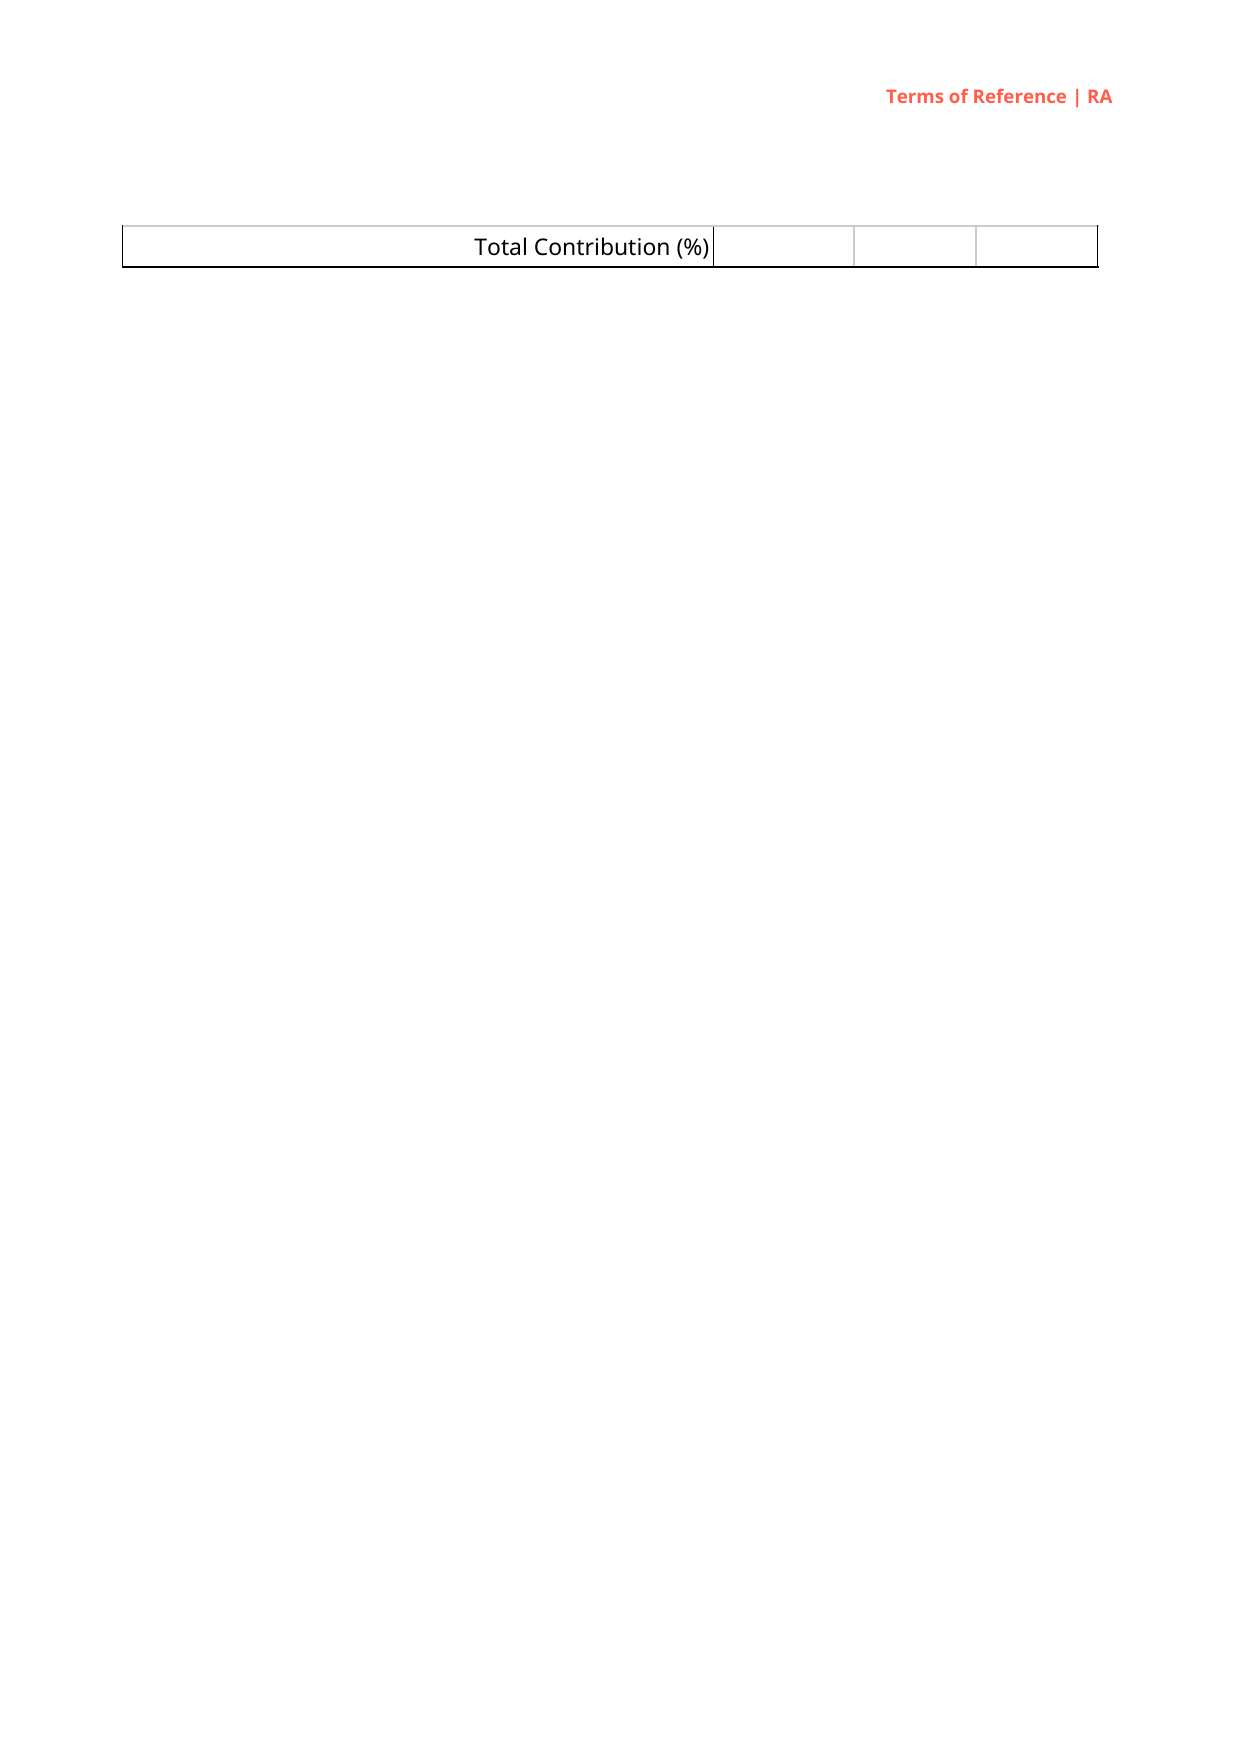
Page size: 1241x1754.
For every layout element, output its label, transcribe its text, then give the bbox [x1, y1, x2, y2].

table_cell Total Contribution (%) [123, 227, 713, 266]
table_cell [855, 227, 975, 266]
table_cell [977, 227, 1097, 266]
table_cell [714, 227, 853, 266]
